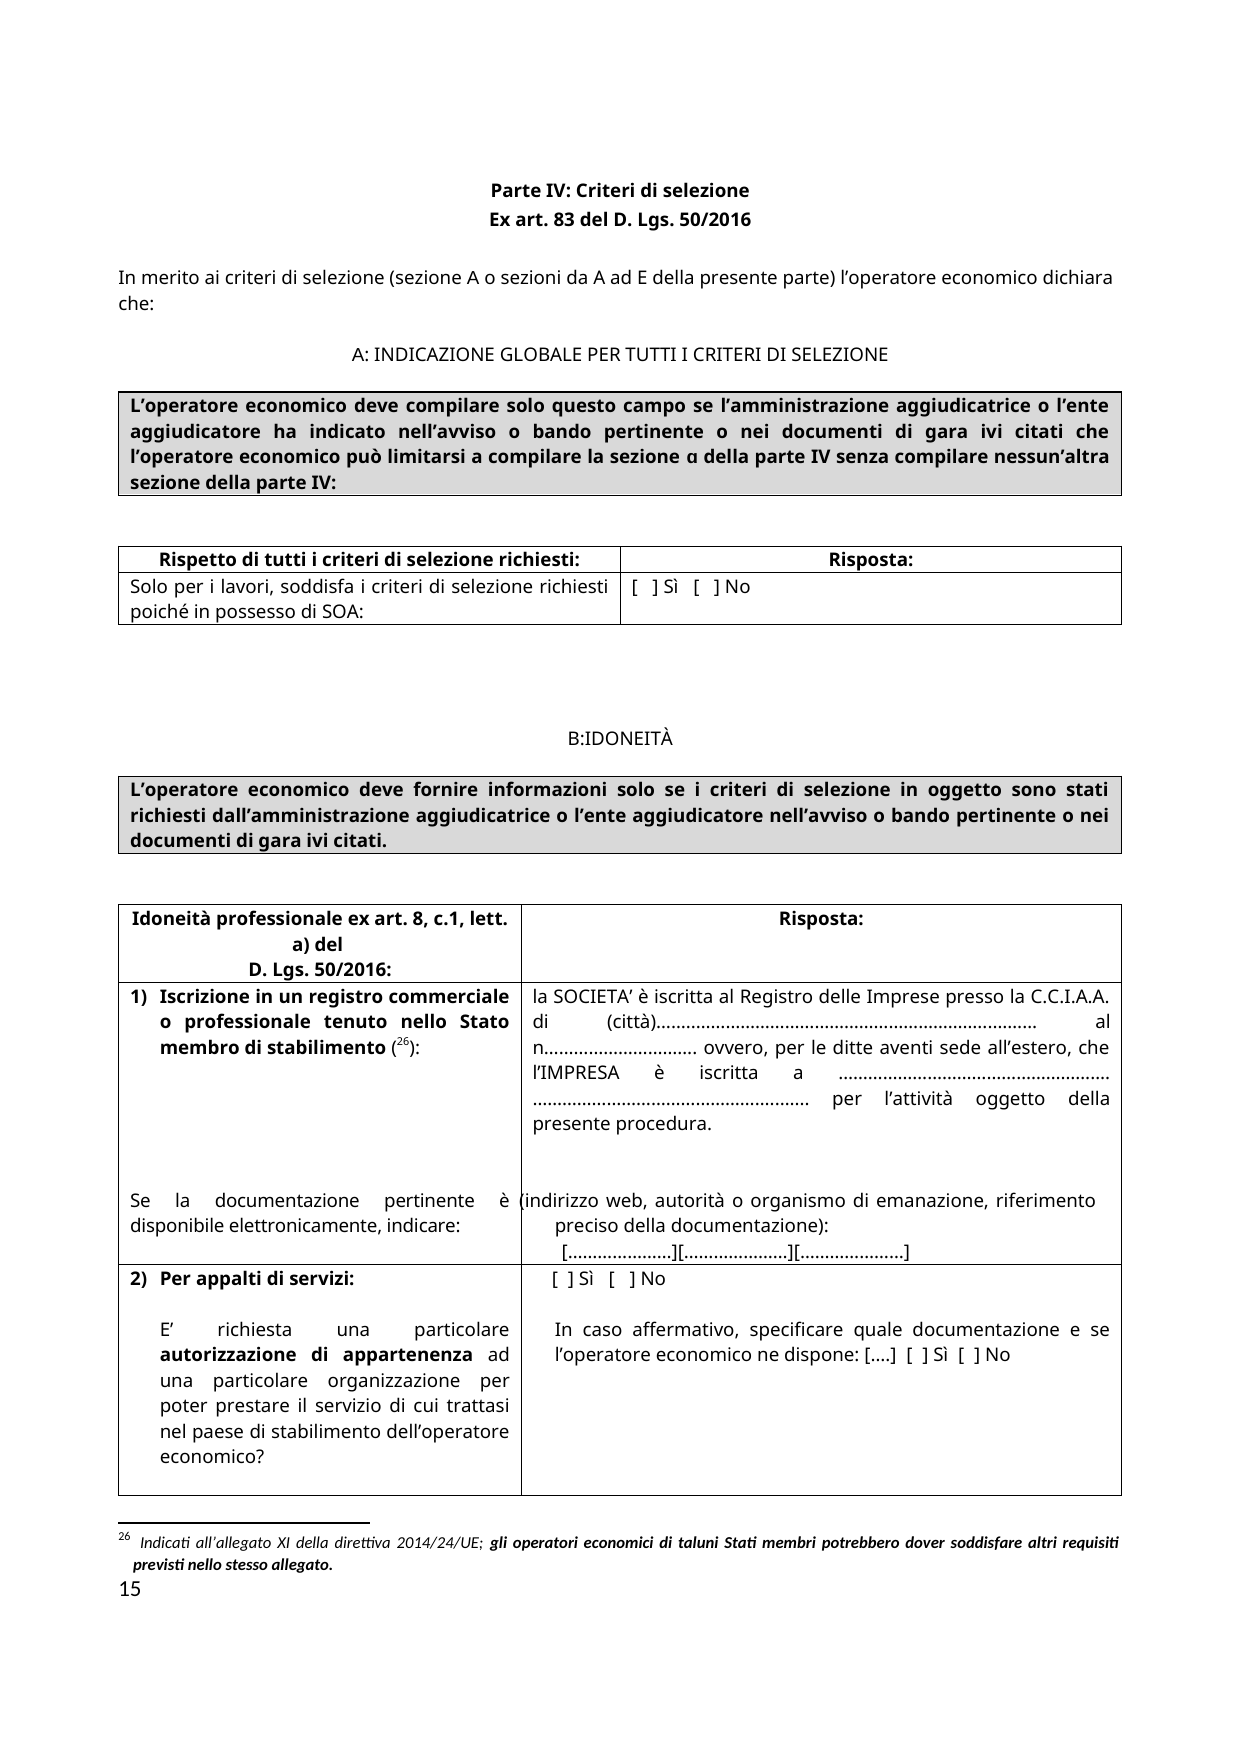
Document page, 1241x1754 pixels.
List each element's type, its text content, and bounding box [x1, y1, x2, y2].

table_header Risposta: [522, 905, 1121, 982]
table_cell la SOCIETA’ è iscritta al Registro delle Imprese presso la C.C.I.A.A. di (città)……..…………………………………………………...……… al n…………………………. ovvero, per le ditte aventi sede all’estero, che l’IMPRESA è iscritta a ……………………………………………….…………………………………………..…... per l’attività oggetto della presente procedura. (indirizzo web, autorità o organismo di emanazione, riferimento preciso della documentazione): […………………][…………………][…………………] [522, 983, 1121, 1264]
text Ex art. 83 del D. Lgs. 50/2016 [118, 206, 1122, 232]
table_header L’operatore economico deve compilare solo questo campo se l’amministrazione aggiudicatrice o l’ente aggiudicatore ha indicato nell’avviso o bando pertinente o nei documenti di gara ivi citati che l’operatore economico può limitarsi a compilare la sezione ɑ della parte IV senza compilare nessun’altra sezione della parte IV: [119, 393, 1121, 494]
text In merito ai criteri di selezione (sezione A o sezioni da A ad E della presente parte) l’operatore economico dichiara che: [118, 265, 1122, 316]
text B:IDONEITÀ [118, 726, 1122, 751]
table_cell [522, 1265, 1121, 1494]
table_header Risposta: [621, 547, 1121, 572]
table_cell [ ] Sì [ ] No [621, 573, 1121, 624]
table_header Rispetto di tutti i criteri di selezione richiesti: [119, 547, 620, 572]
text Parte IV: Criteri di selezione [118, 177, 1122, 202]
table_cell Solo per i lavori, soddisfa i criteri di selezione richiesti poiché in possesso di SOA: [119, 573, 620, 624]
table_cell Iscrizione in un registro commerciale o professionale tenuto nello Stato membro di stabilimento (): Se la documentazione pertinente è disponibile elettronicamente, indicare: [119, 983, 521, 1264]
text A: INDICAZIONE GLOBALE PER TUTTI I CRITERI DI SELEZIONE [118, 341, 1122, 367]
table_header L’operatore economico deve fornire informazioni solo se i criteri di selezione in oggetto sono stati richiesti dall’amministrazione aggiudicatrice o l’ente aggiudicatore nell’avviso o bando pertinente o nei documenti di gara ivi citati. [119, 777, 1121, 853]
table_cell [119, 1265, 521, 1494]
table_header Idoneità professionale ex art. 8, c.1, lett. a) del D. Lgs. 50/2016: [119, 905, 521, 982]
